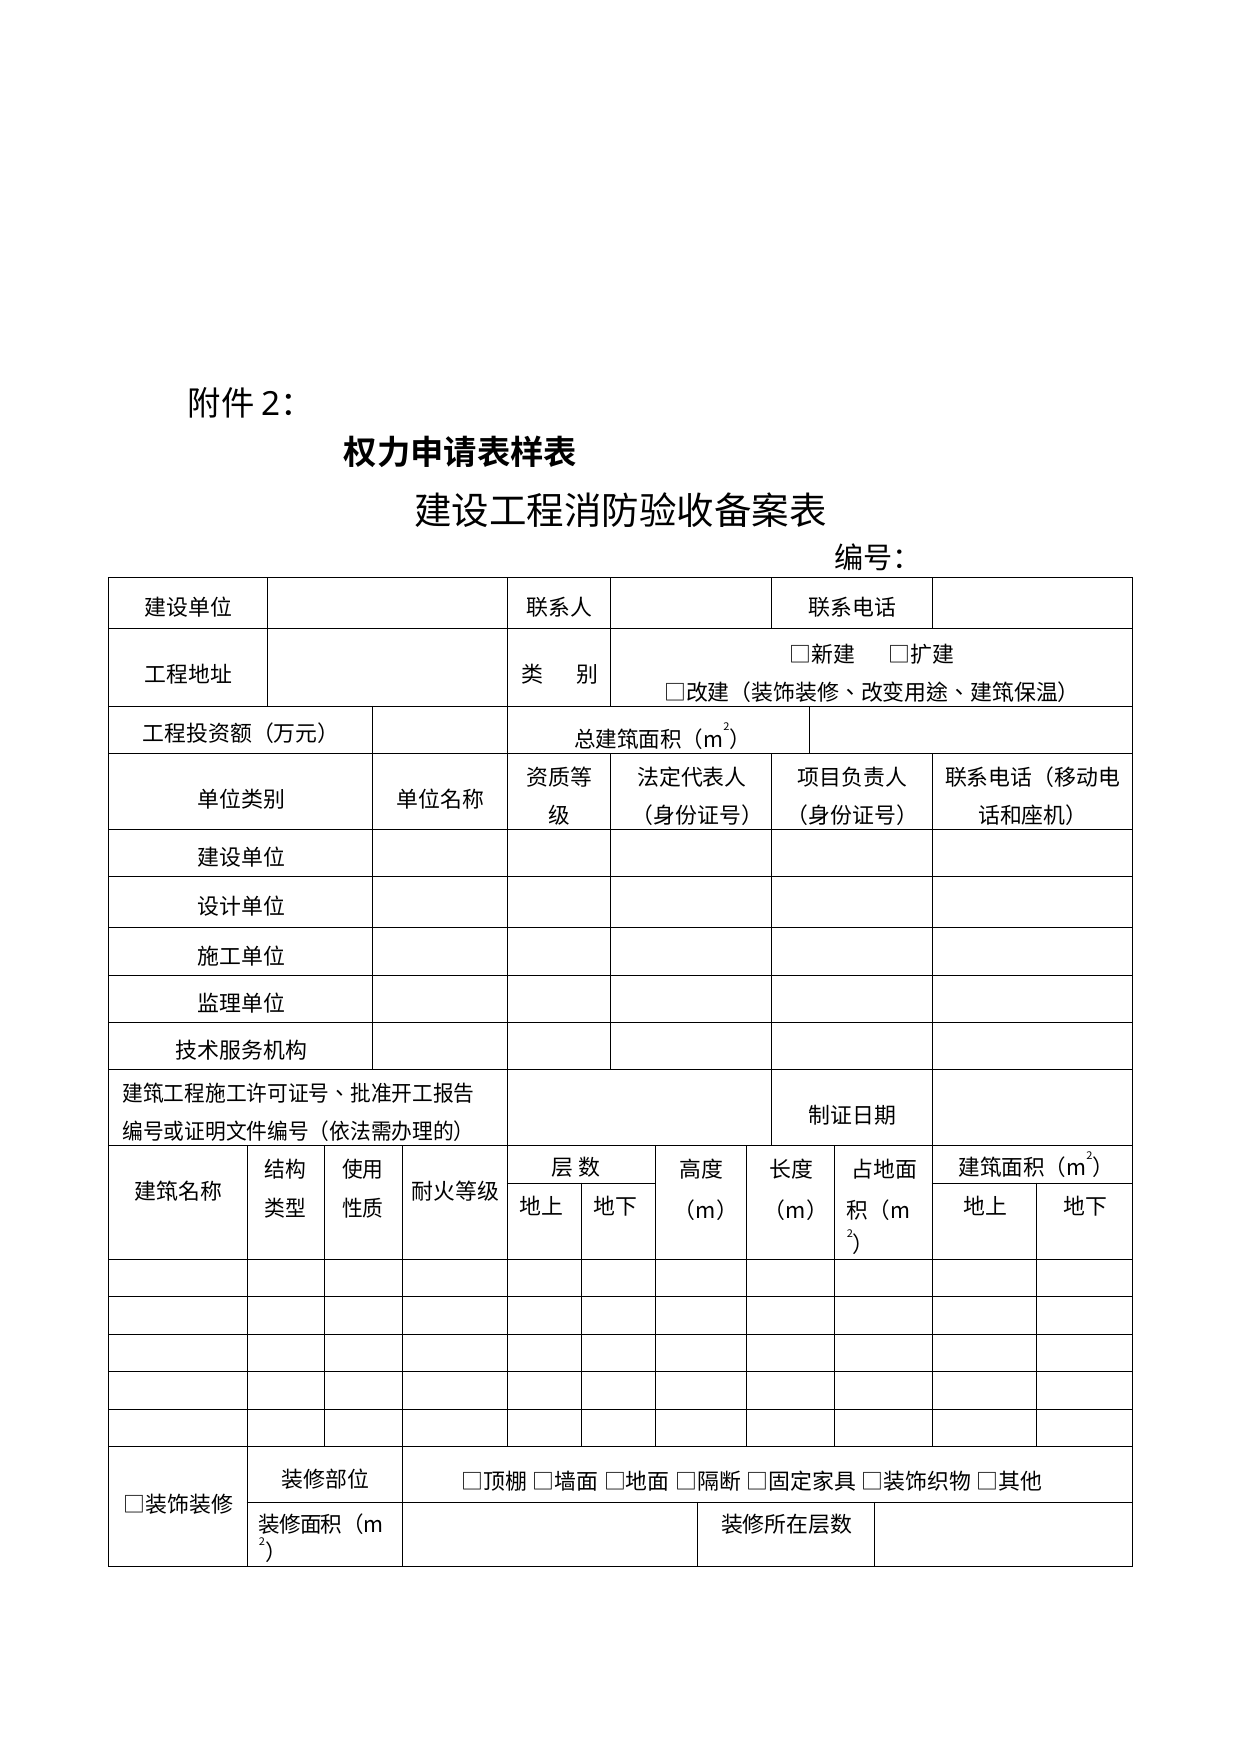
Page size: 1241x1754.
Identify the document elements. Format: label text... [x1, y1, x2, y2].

table_cell [248, 1297, 324, 1333]
table_cell [656, 1297, 746, 1333]
text 附件2： [187, 377, 1053, 426]
table_cell 设计单位 [109, 877, 372, 927]
table_cell [933, 1372, 1036, 1408]
table_cell [109, 1260, 247, 1296]
table_cell [656, 1260, 746, 1296]
table_cell [772, 830, 932, 876]
table_cell [508, 830, 610, 876]
table_cell [933, 830, 1132, 876]
table_cell 结构 类型 [248, 1146, 324, 1258]
table_cell [403, 1372, 507, 1408]
table_cell [1037, 1372, 1132, 1408]
table_cell [835, 1410, 932, 1446]
table_header [268, 578, 507, 628]
table_cell [772, 877, 932, 927]
table_cell 联系电话（移动电 话和座机） [933, 754, 1132, 829]
table_cell [772, 1023, 932, 1069]
table_cell 监理单位 [109, 976, 372, 1022]
table_cell [810, 707, 1132, 753]
table_cell 建筑面积（m2） [933, 1146, 1132, 1182]
table_header 联系人 [508, 578, 610, 628]
table_cell [582, 1335, 655, 1371]
table_cell [373, 707, 507, 753]
table_cell [373, 928, 507, 975]
table_cell [508, 1410, 581, 1446]
table_cell 耐火等级 [403, 1146, 507, 1258]
table_cell [772, 976, 932, 1022]
table_cell 高度 （m） [656, 1146, 746, 1258]
table_cell [508, 976, 610, 1022]
table_cell [747, 1335, 834, 1371]
table_cell [1037, 1260, 1132, 1296]
table_cell [933, 1297, 1036, 1333]
table_cell [325, 1372, 402, 1408]
table_cell [508, 1023, 610, 1069]
table_cell [403, 1335, 507, 1371]
table_cell [582, 1410, 655, 1446]
table_cell 技术服务机构 [109, 1023, 372, 1069]
table_cell [248, 1260, 324, 1296]
table_cell [611, 928, 771, 975]
table_cell 工程地址 [109, 629, 267, 706]
table_cell 地下 [1037, 1184, 1132, 1258]
table_cell 地上 [933, 1184, 1036, 1258]
table_cell [373, 877, 507, 927]
table_cell 占地面 积（m2） [835, 1146, 932, 1258]
table_cell [248, 1410, 324, 1446]
table_cell 类 别 [508, 629, 610, 706]
table_cell [933, 928, 1132, 975]
table_cell [373, 830, 507, 876]
table_cell 单位类别 [109, 754, 372, 829]
table_header 联系电话 [772, 578, 932, 628]
table_cell [933, 1070, 1132, 1145]
table_cell [747, 1260, 834, 1296]
table_cell [508, 1070, 771, 1145]
table_cell [933, 877, 1132, 927]
table_cell 建筑工程施工许可证号、批准开工报告 编号或证明文件编号（依法需办理的） [109, 1070, 507, 1145]
table_cell [582, 1260, 655, 1296]
table_cell [611, 877, 771, 927]
text 权力申请表样表 [187, 426, 1053, 474]
table_cell □顶棚 □墙面 □地面 □隔断 □固定家具 □装饰织物 □其他 [403, 1447, 1132, 1502]
table_cell [248, 1372, 324, 1408]
table_cell 装修所在层数 [698, 1503, 874, 1566]
table_cell [835, 1372, 932, 1408]
table_cell [611, 830, 771, 876]
table_header 建设单位 [109, 578, 267, 628]
table_header [611, 578, 771, 628]
table_cell [835, 1297, 932, 1333]
table_header [933, 578, 1132, 628]
table_cell [403, 1503, 697, 1566]
table_cell 总建筑面积（m2） [508, 707, 809, 753]
table_cell [747, 1297, 834, 1333]
table_cell [508, 928, 610, 975]
table_cell [508, 877, 610, 927]
table_cell [508, 1372, 581, 1408]
table_cell 长度 （m） [747, 1146, 834, 1258]
table_cell [933, 1410, 1036, 1446]
table_cell [1037, 1297, 1132, 1333]
table_cell [508, 1260, 581, 1296]
table_cell [508, 1335, 581, 1371]
table_cell 单位名称 [373, 754, 507, 829]
table_cell [1037, 1410, 1132, 1446]
table_cell [268, 629, 507, 706]
table_cell [611, 1023, 771, 1069]
table_cell [373, 976, 507, 1022]
table_cell [656, 1372, 746, 1408]
table_cell [835, 1260, 932, 1296]
table_cell [109, 1297, 247, 1333]
table_cell [508, 1297, 581, 1333]
table_cell 装修面积（m2） [248, 1503, 402, 1566]
table_cell [772, 928, 932, 975]
table_cell 施工单位 [109, 928, 372, 975]
table_cell [747, 1372, 834, 1408]
table_cell [109, 1410, 247, 1446]
table_cell [403, 1410, 507, 1446]
table_cell 层 数 [508, 1146, 655, 1182]
table_cell [582, 1372, 655, 1408]
table_cell [933, 1260, 1036, 1296]
table_cell 使用 性质 [325, 1146, 402, 1258]
table_cell [325, 1335, 402, 1371]
table_cell 项目负责人 （身份证号） [772, 754, 932, 829]
table_cell 工程投资额（万元） [109, 707, 372, 753]
table_cell [109, 1372, 247, 1408]
table_cell [933, 976, 1132, 1022]
table_cell [933, 1335, 1036, 1371]
table_cell [611, 976, 771, 1022]
table_cell 法定代表人 （身份证号） [611, 754, 771, 829]
table_cell [933, 1023, 1132, 1069]
table_cell [656, 1335, 746, 1371]
table_cell [109, 1335, 247, 1371]
table_cell □新建 □扩建 □改建（装饰装修、改变用途、建筑保温） [611, 629, 1132, 706]
table_cell [325, 1297, 402, 1333]
table_cell [656, 1410, 746, 1446]
table_cell [747, 1410, 834, 1446]
table_cell [875, 1503, 1132, 1566]
text 编号： [834, 535, 1053, 577]
table_cell [248, 1335, 324, 1371]
table_cell 装修部位 [248, 1447, 402, 1502]
text 建设工程消防验收备案表 [187, 481, 1053, 535]
table_cell [1037, 1335, 1132, 1371]
table_cell 建设单位 [109, 830, 372, 876]
table_cell [403, 1297, 507, 1333]
table_cell □装饰装修 [109, 1447, 247, 1566]
table_cell 建筑名称 [109, 1146, 247, 1258]
table_cell [582, 1297, 655, 1333]
table_cell [403, 1260, 507, 1296]
table_cell 制证日期 [772, 1070, 932, 1145]
table_cell 地下 [582, 1184, 655, 1258]
table_cell 地上 [508, 1184, 581, 1258]
table_cell 资质等 级 [508, 754, 610, 829]
table_cell [835, 1335, 932, 1371]
table_cell [325, 1410, 402, 1446]
table_cell [373, 1023, 507, 1069]
table_cell [325, 1260, 402, 1296]
